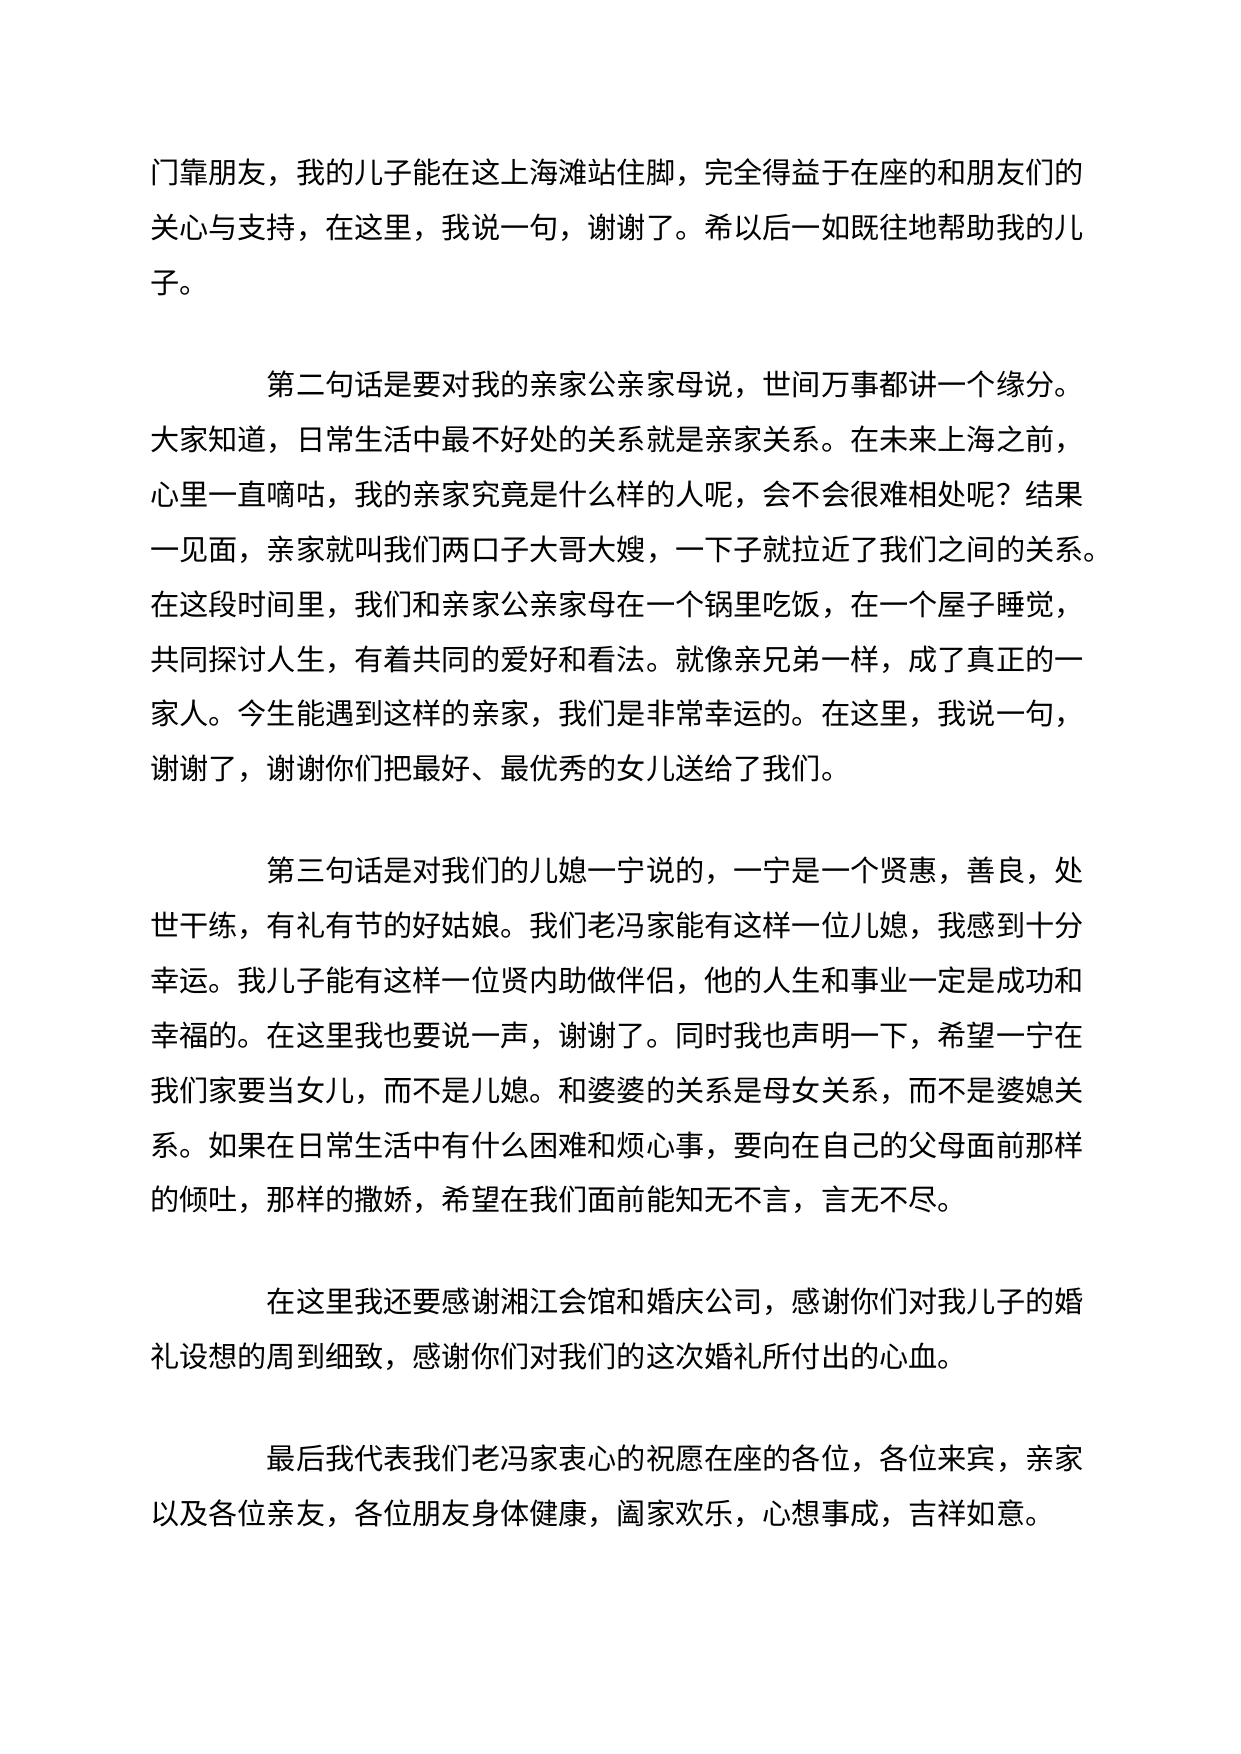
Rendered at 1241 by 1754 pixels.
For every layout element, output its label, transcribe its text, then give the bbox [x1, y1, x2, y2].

text 第三句话是对我们的儿媳一宁说的，一宁是一个贤惠，善良，处世干练，有礼有节的好姑娘。我们老冯家能有这样一位儿媳，我感到十分幸运。我儿子能有这样一位贤内助做伴侣，他的人生和事业一定是成功和幸福的。在这里我也要说一声，谢谢了。同时我也声明一下，希望一宁在我们家要当女儿，而不是儿媳。和婆婆的关系是母女关系，而不是婆媳关系。如果在日常生活中有什么困难和烦心事，要向在自己的父母面前那样的倾吐，那样的撒娇，希望在我们面前能知无不言，言无不尽。 [150, 848, 1090, 1219]
text 第二句话是要对我的亲家公亲家母说，世间万事都讲一个缘分。大家知道，日常生活中最不好处的关系就是亲家关系。在未来上海之前，心里一直嘀咕，我的亲家究竟是什么样的人呢，会不会很难相处呢？结果一见面，亲家就叫我们两口子大哥大嫂，一下子就拉近了我们之间的关系。在这段时间里，我们和亲家公亲家母在一个锅里吃饭，在一个屋子睡觉，共同探讨人生，有着共同的爱好和看法。就像亲兄弟一样，成了真正的一家人。今生能遇到这样的亲家，我们是非常幸运的。在这里，我说一句，谢谢了，谢谢你们把最好、最优秀的女儿送给了我们。 [150, 362, 1090, 788]
text 最后我代表我们老冯家衷心的祝愿在座的各位，各位来宾，亲家以及各位亲友，各位朋友身体健康，阖家欢乐，心想事成，吉祥如意。 [150, 1435, 1090, 1533]
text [150, 150, 1090, 302]
text 在这里我还要感谢湘江会馆和婚庆公司，感谢你们对我儿子的婚礼设想的周到细致，感谢你们对我们的这次婚礼所付出的心血。 [150, 1279, 1090, 1376]
